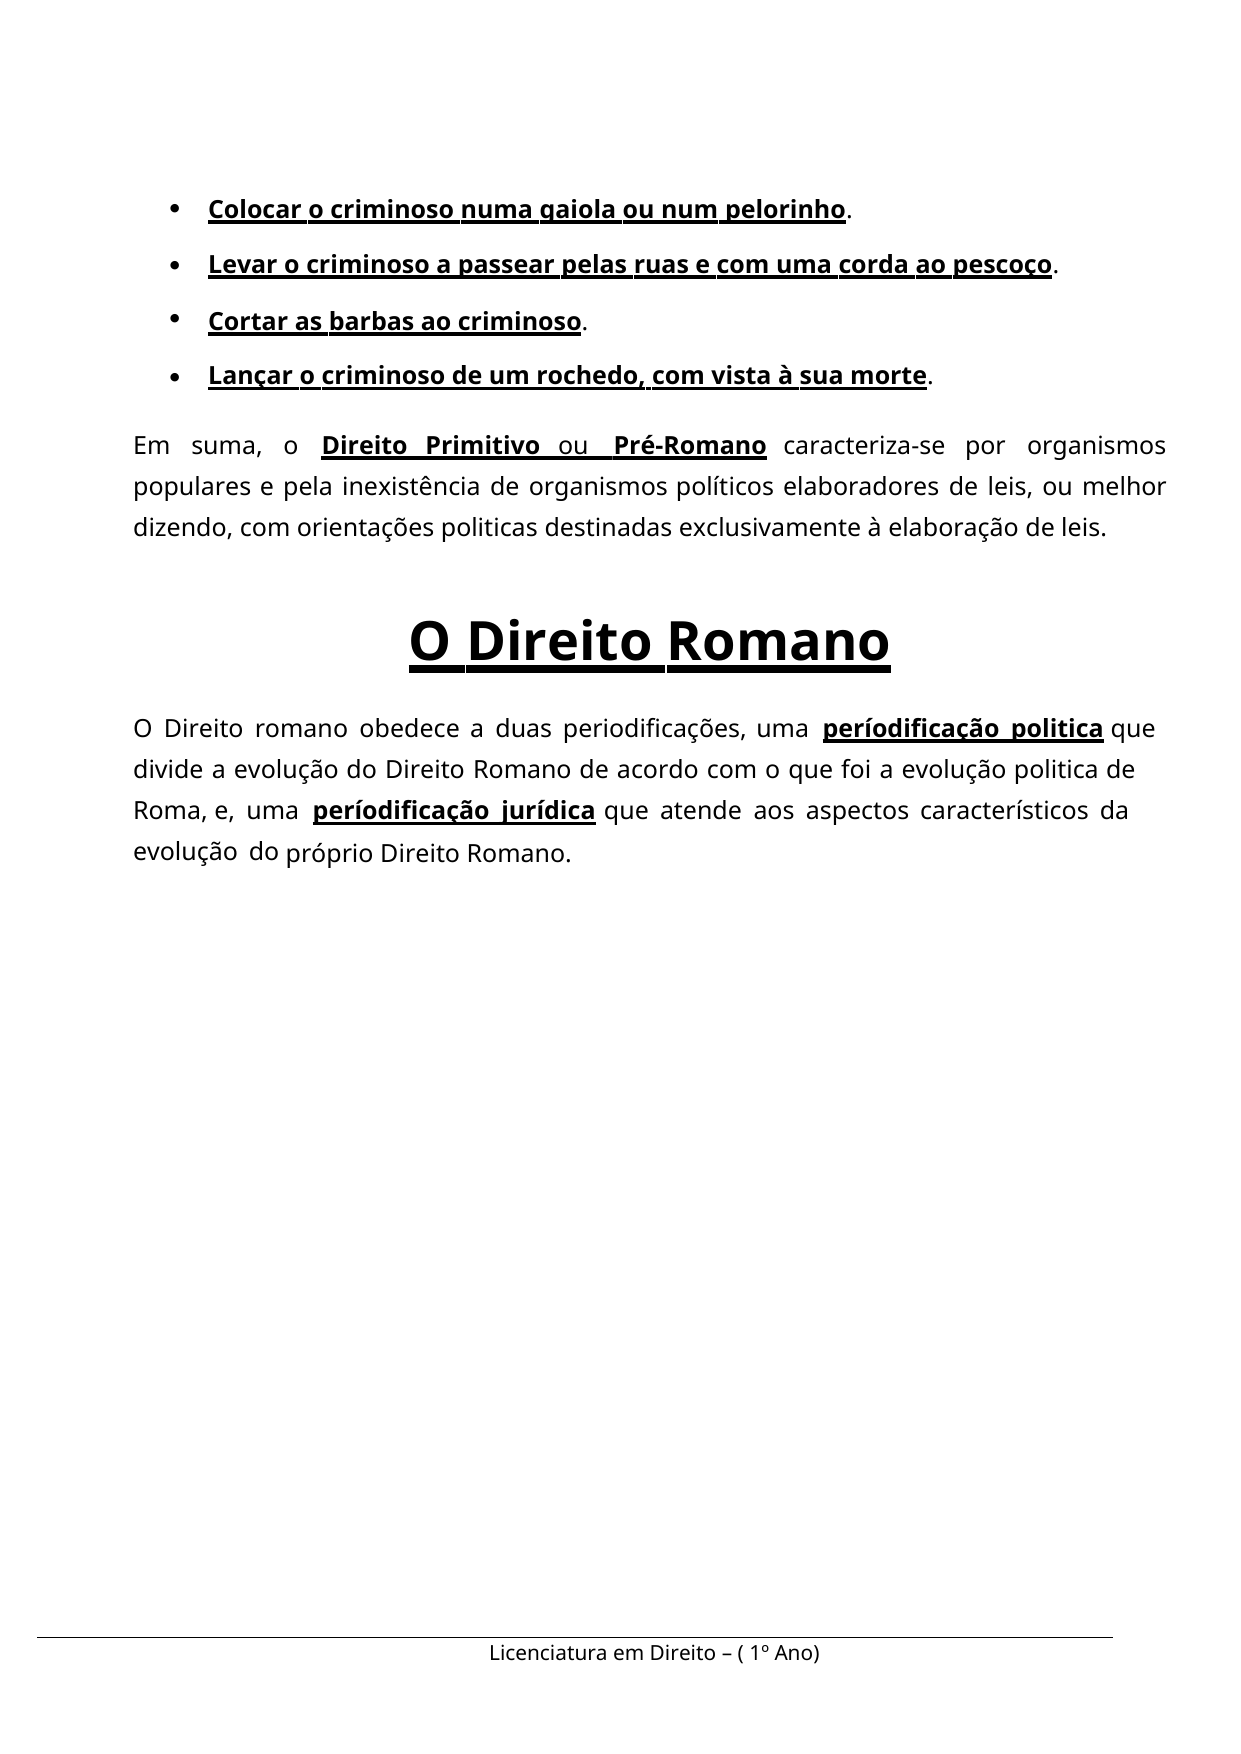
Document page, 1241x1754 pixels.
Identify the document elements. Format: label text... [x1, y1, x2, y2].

list Levar o criminoso a passear pelas ruas e com uma corda ao pescoço. [170, 247, 1166, 281]
text O Direito romano obedece a duas periodificações, uma períodificação politica que [133, 712, 1166, 745]
list Cortar as barbas ao criminoso. [170, 296, 1166, 335]
text divide a evolução do Direito Romano de acordo com o que foi a evolução politica de Roma, e, uma períodificação jurídica que atende aos aspectos característicos da evolução do próprio Direito Romano. [133, 752, 1166, 869]
list Lançar o criminoso de um rochedo, com vista à sua morte. [170, 359, 1166, 393]
text O Direito Romano [133, 611, 1166, 671]
list Colocar o criminoso numa gaiola ou num pelorinho. [170, 192, 1166, 223]
text Em suma, o Direito Primitivo ou Pré-Romano caracteriza-se por organismos populares e pela inexistência de organismos políticos elaboradores de leis, ou melhor dizendo, com orientações politicas destinadas exclusivamente à elaboração de leis. [133, 428, 1166, 543]
